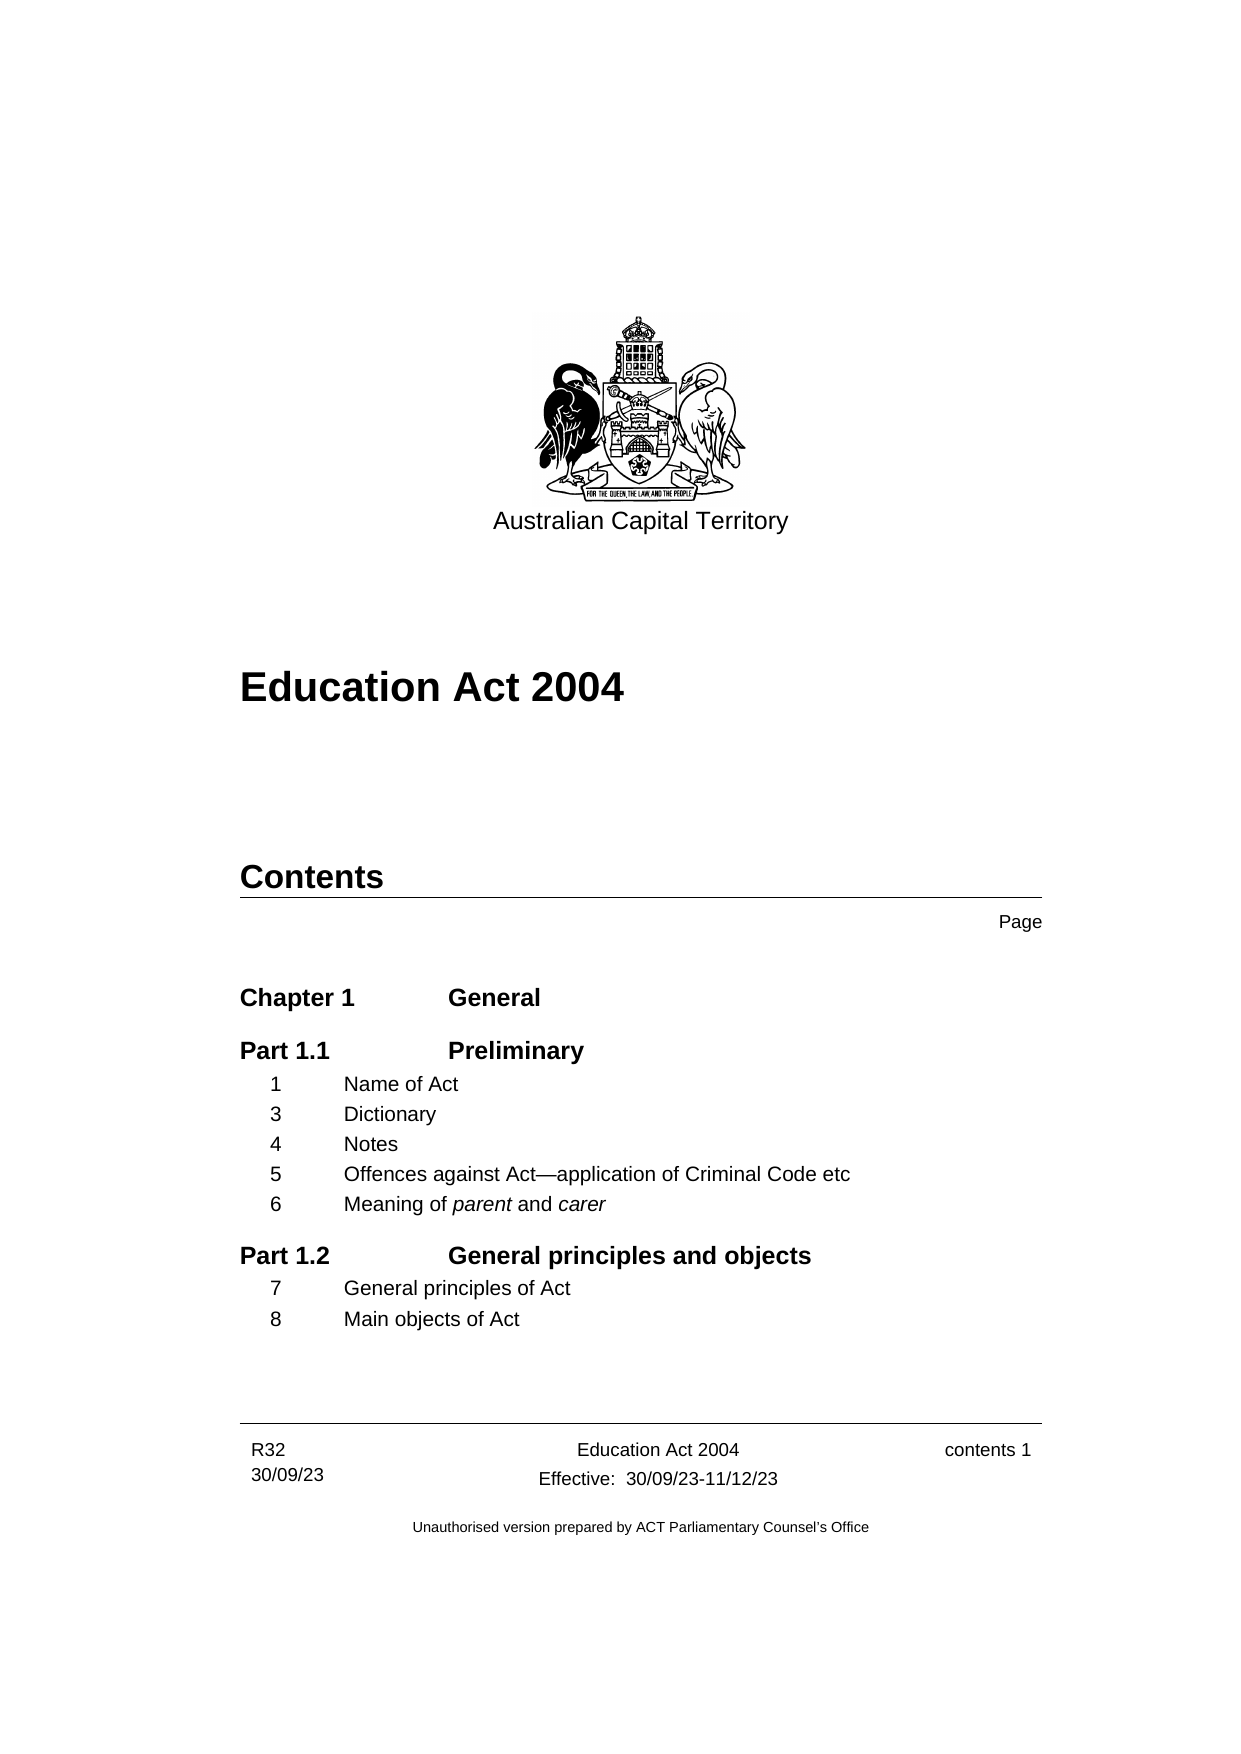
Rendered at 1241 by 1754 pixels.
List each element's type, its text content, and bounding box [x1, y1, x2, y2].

subtitle Contents [239, 857, 1042, 898]
text Part 1.1 Preliminary 2 [239, 1036, 996, 1065]
text 6 Meaning of parent and carer 3 [239, 1192, 996, 1216]
text Part 1.2 General principles and objects 4 [239, 1241, 996, 1270]
text 3 Dictionary 2 [239, 1102, 996, 1126]
text 5 Offences against Act—application of Criminal Code etc 3 [239, 1162, 996, 1186]
text 8 Main objects of Act 5 [239, 1306, 996, 1330]
text 1 Name of Act 2 [239, 1071, 996, 1095]
picture [531, 312, 751, 507]
text Education Act 2004 [239, 662, 1042, 710]
text Australian Capital Territory [239, 506, 1042, 535]
text 7 General principles of Act 4 [239, 1276, 996, 1300]
text Page [239, 911, 1042, 933]
text 4 Notes 2 [239, 1132, 996, 1156]
text Chapter 1 General 2 [239, 983, 996, 1011]
